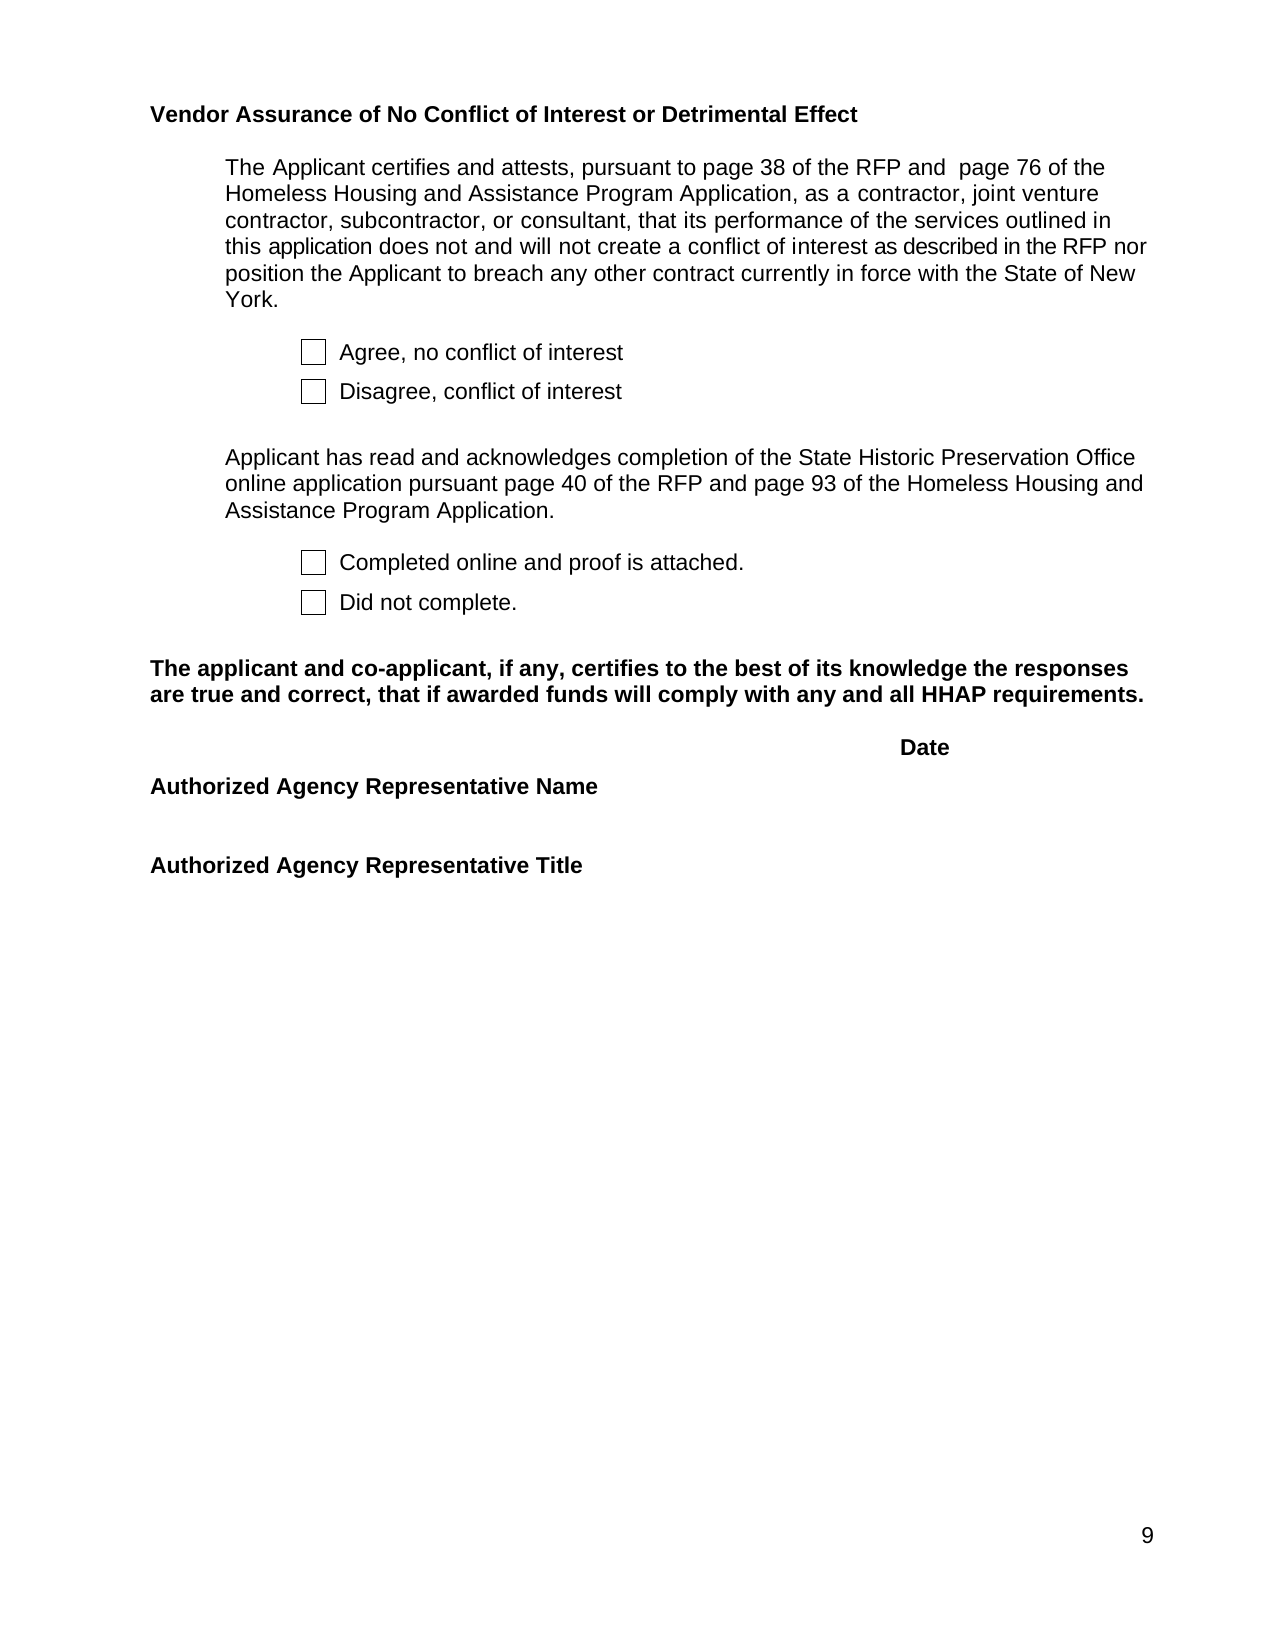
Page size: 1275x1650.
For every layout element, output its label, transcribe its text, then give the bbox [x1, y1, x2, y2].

text Agree, no conflict of interest [300, 338, 1153, 365]
text The applicant and co-applicant, if any, certifies to the best of its knowledge the responses are true and correct, that if awarded funds will comply with any and all HHAP requirements. [150, 654, 1153, 707]
text Applicant has read and acknowledges completion of the State Historic Preservation Office online application pursuant page 40 of the RFP and page 93 of the Homeless Housing and Assistance Program Application. [225, 444, 1153, 523]
text Disagree, conflict of interest [300, 378, 1153, 404]
text Authorized Agency Representative Title [150, 852, 1153, 878]
subtitle Vendor Assurance of No Conflict of Interest or Detrimental Effect [150, 101, 1153, 128]
text Completed online and proof is attached. [300, 549, 1153, 576]
text Authorized Agency Representative Name [150, 773, 1153, 799]
text Did not complete. [300, 589, 1153, 615]
text Date [150, 734, 1153, 760]
text The Applicant certifies and attests, pursuant to page 38 of the RFP and page 76 of the Homeless Housing and Assistance Program Application, as a contractor, joint venture contractor, subcontractor, or consultant, that its performance of the services outlined in this application does not and will not create a conflict of interest as described in the RFP nor position the Applicant to breach any other contract currently in force with the State of New York. [225, 154, 1153, 312]
